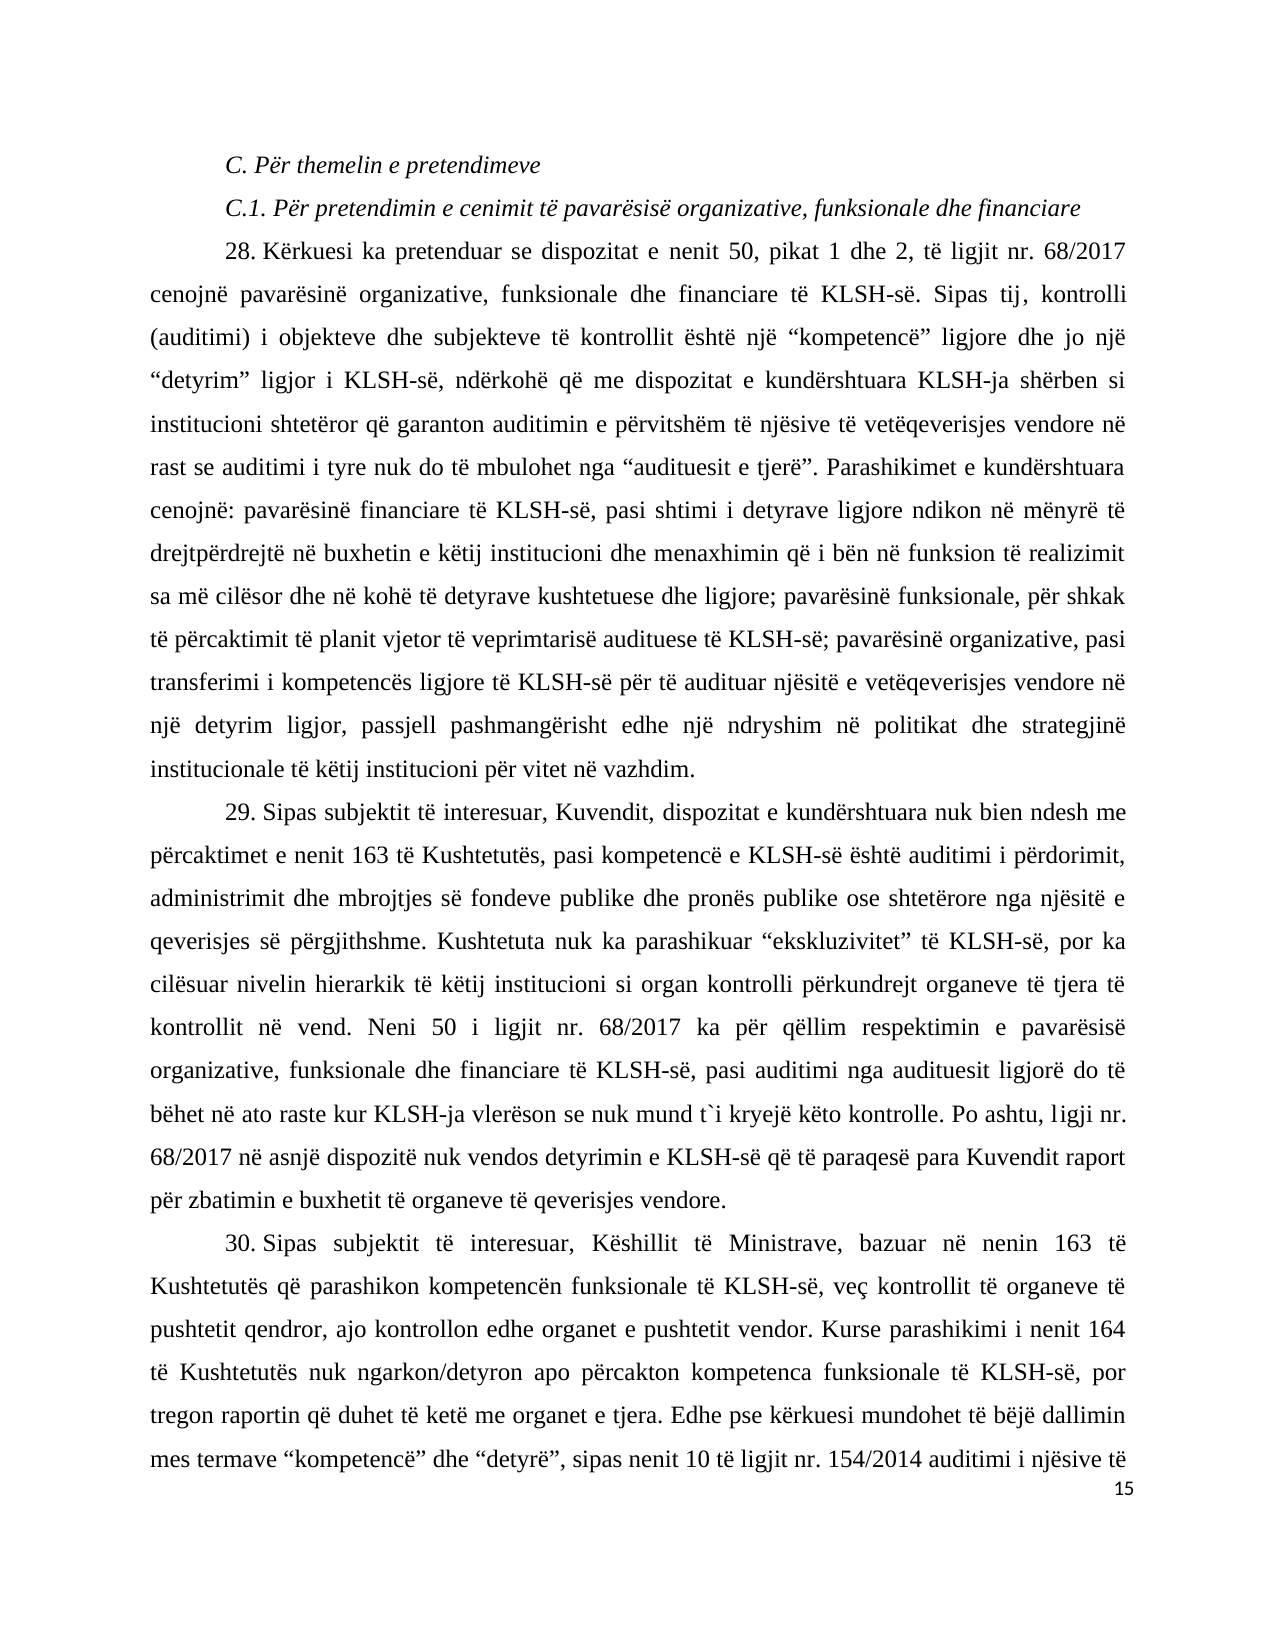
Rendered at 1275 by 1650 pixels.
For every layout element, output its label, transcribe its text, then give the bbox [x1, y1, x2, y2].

text C.1. Për pretendimin e cenimit të pavarësisë organizative, funksionale dhe financiare [225, 193, 1127, 222]
text C. Për themelin e pretendimeve [225, 150, 1127, 179]
list Kërkuesi ka pretenduar se dispozitat e nenit 50, pikat 1 dhe 2, të ligjit nr. 68/2017 cenojnë pavarësinë organizative, funksionale dhe financiare të KLSH-së. Sipas tij, kontrolli (auditimi) i objekteve dhe subjekteve të kontrollit është një “kompetencë” ligjore dhe jo një “detyrim” ligjor i KLSH-së, ndërkohë që me dispozitat e kundërshtuara KLSH-ja shërben si institucioni shtetëror që garanton auditimin e përvitshëm të njësive të vetëqeverisjes vendore në rast se auditimi i tyre nuk do të mbulohet nga “audituesit e tjerë”. Parashikimet e kundërshtuara cenojnë: pavarësinë financiare të KLSH-së, pasi shtimi i detyrave ligjore ndikon në mënyrë të drejtpërdrejtë në buxhetin e këtij institucioni dhe menaxhimin që i bën në funksion të realizimit sa më cilësor dhe në kohë të detyrave kushtetuese dhe ligjore; pavarësinë funksionale, për shkak të përcaktimit të planit vjetor të veprimtarisë audituese të KLSH-së; pavarësinë organizative, pasi transferimi i kompetencës ligjore të KLSH-së për të audituar njësitë e vetëqeverisjes vendore në një detyrim ligjor, passjell pashmangërisht edhe një ndryshim në politikat dhe strategjinë institucionale të këtij institucioni për vitet në vazhdim. [150, 236, 1127, 782]
list Sipas subjektit të interesuar, Kuvendit, dispozitat e kundërshtuara nuk bien ndesh me përcaktimet e nenit 163 të Kushtetutës, pasi kompetencë e KLSH-së është auditimi i përdorimit, administrimit dhe mbrojtjes së fondeve publike dhe pronës publike ose shtetërore nga njësitë e qeverisjes së përgjithshme. Kushtetuta nuk ka parashikuar “ekskluzivitet” të KLSH-së, por ka cilësuar nivelin hierarkik të këtij institucioni si organ kontrolli përkundrejt organeve të tjera të kontrollit në vend. Neni 50 i ligjit nr. 68/2017 ka për qëllim respektimin e pavarësisë organizative, funksionale dhe financiare të KLSH-së, pasi auditimi nga audituesit ligjorë do të bëhet në ato raste kur KLSH-ja vlerëson se nuk mund t`i kryejë këto kontrolle. Po ashtu, ligji nr. 68/2017 në asnjë dispozitë nuk vendos detyrimin e KLSH-së që të paraqesë para Kuvendit raport për zbatimin e buxhetit të organeve të qeverisjes vendore. [150, 797, 1127, 1214]
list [150, 1228, 1127, 1472]
